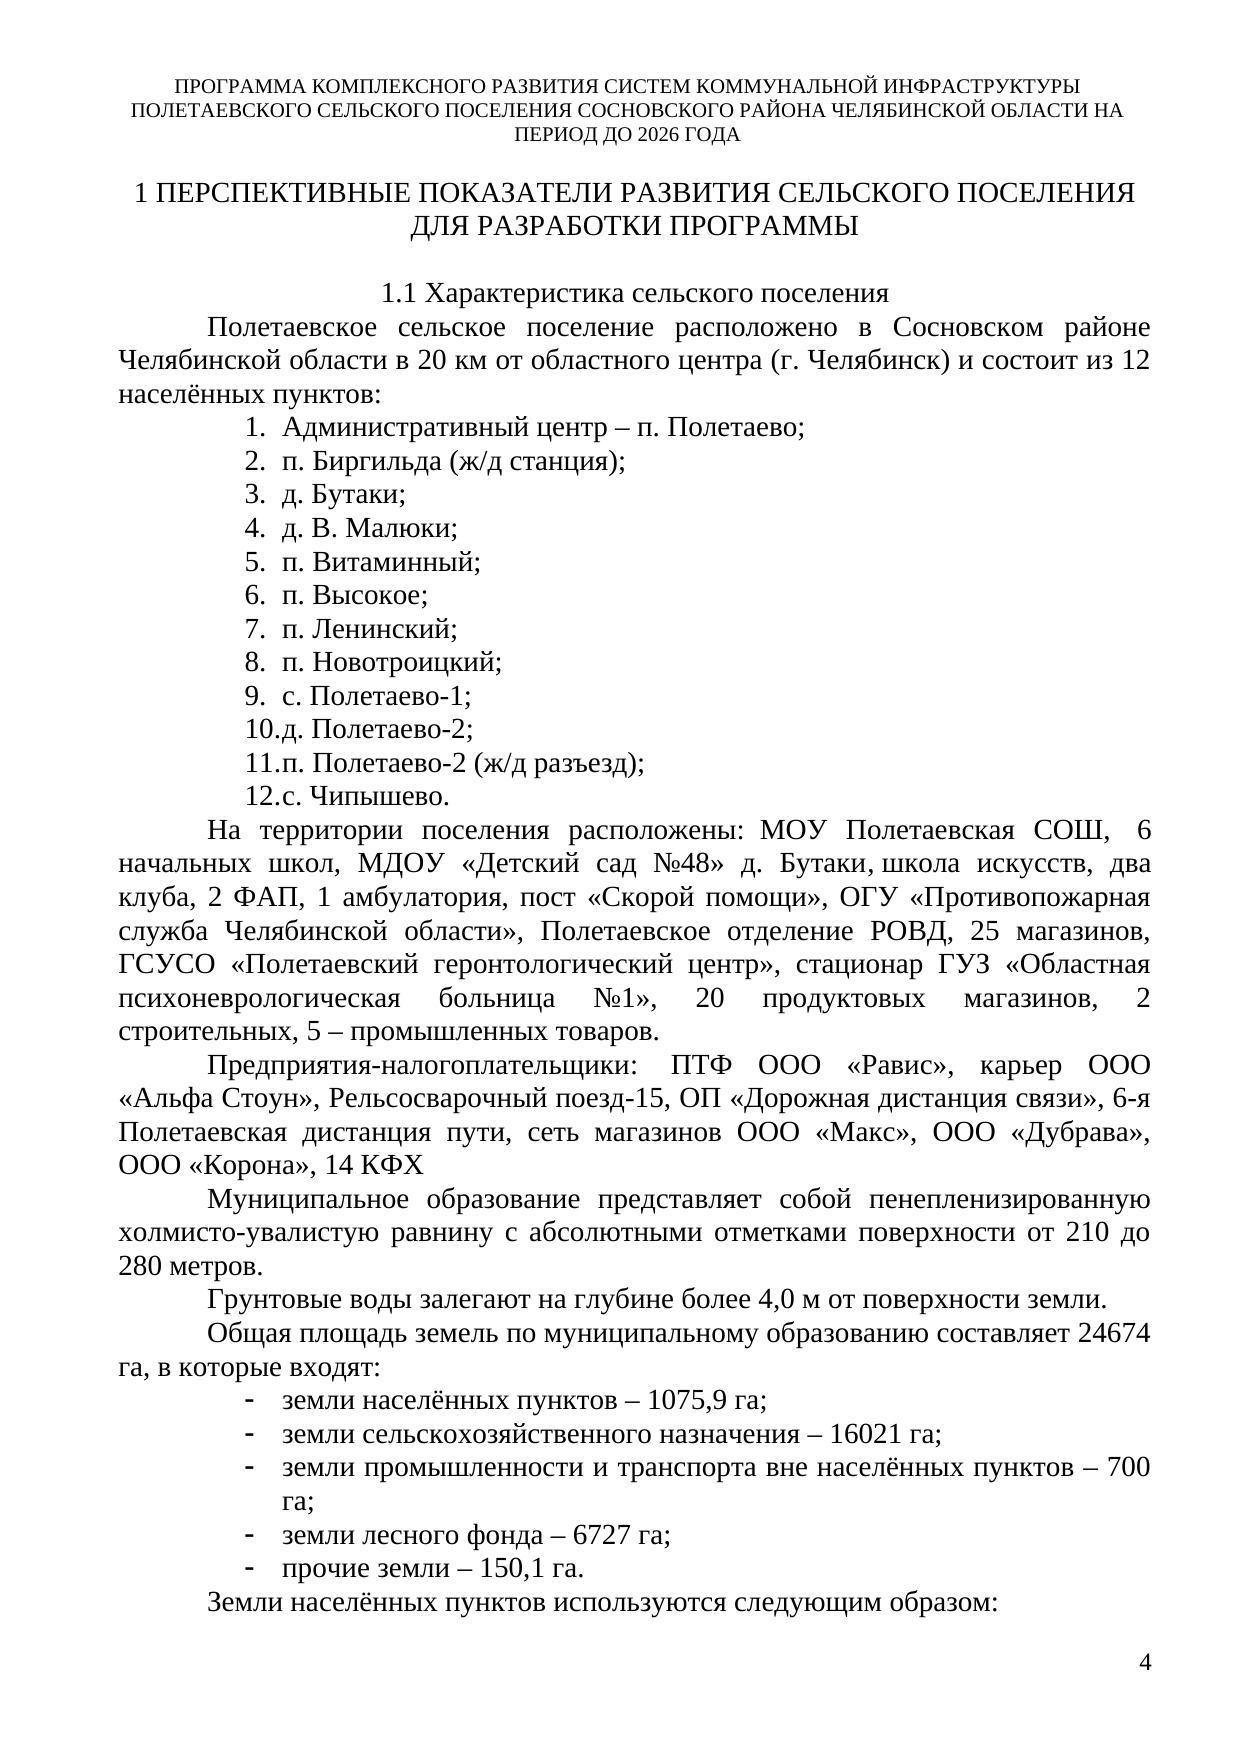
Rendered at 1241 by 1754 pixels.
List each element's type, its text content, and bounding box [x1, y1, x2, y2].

list земли лесного фонда – 6727 га; [244, 1517, 1152, 1550]
list д. Бутаки; [244, 477, 1152, 510]
text Муниципальное образование представляет собой пенепленизированную холмисто-увалистую равнину с абсолютными отметками поверхности от 210 до 280 метров. [118, 1181, 1152, 1282]
list с. Чипышево. [244, 778, 1152, 812]
list п. Высокое; [244, 577, 1152, 611]
text Земли населённых пунктов используются следующим образом: [118, 1584, 1152, 1618]
text 1.1 Характеристика сельского поселения [118, 275, 1152, 309]
text 1 ПЕРСПЕКТИВНЫЕ ПОКАЗАТЕЛИ РАЗВИТИЯ СЕЛЬСКОГО ПОСЕЛЕНИЯ ДЛЯ РАЗРАБОТКИ ПРОГРАММЫ [118, 175, 1152, 242]
list земли промышленности и транспорта вне населённых пунктов – 700 га; [244, 1449, 1152, 1517]
list земли населённых пунктов – 1075,9 га; [244, 1382, 1152, 1416]
list п. Витаминный; [244, 544, 1152, 577]
list п. Полетаево-2 (ж/д разъезд); [244, 745, 1152, 778]
list с. Полетаево-1; [244, 678, 1152, 711]
list д. В. Малюки; [244, 510, 1152, 544]
text Общая площадь земель по муниципальному образованию составляет 24674 га, в которые входят: [118, 1315, 1152, 1382]
list п. Новотроицкий; [244, 644, 1152, 678]
list п. Ленинский; [244, 611, 1152, 644]
list Административный центр – п. Полетаево; [244, 409, 1152, 443]
list прочие земли – 150,1 га. [244, 1550, 1152, 1584]
text Грунтовые воды залегают на глубине более 4,0 м от поверхности земли. [118, 1282, 1152, 1315]
list д. Полетаево-2; [244, 711, 1152, 745]
text Предприятия-налогоплательщики: ПТФ ООО «Равис», карьер ООО «Альфа Стоун», Рельсосварочный поезд-15, ОП «Дорожная дистанция связи», 6-я Полетаевская дистанция пути, сеть магазинов ООО «Макс», ООО «Дубрава», ООО «Корона», 14 КФХ [118, 1047, 1152, 1181]
list земли сельскохозяйственного назначения – 16021 га; [244, 1416, 1152, 1449]
list п. Биргильда (ж/д станция); [244, 443, 1152, 477]
text На территории поселения расположены: МОУ Полетаевская СОШ, 6 начальных школ, МДОУ «Детский сад №48» д. Бутаки, школа искусств, два клуба, 2 ФАП, 1 амбулатория, пост «Скорой помощи», ОГУ «Противопожарная служба Челябинской области», Полетаевское отделение РОВД, 25 магазинов, ГСУСО «Полетаевский геронтологический центр», стационар ГУЗ «Областная психоневрологическая больница №1», 20 продуктовых магазинов, 2 строительных, 5 – промышленных товаров. [118, 812, 1152, 1047]
text Полетаевское сельское поселение расположено в Сосновском районе Челябинской области в 20 км от областного центра (г. Челябинск) и состоит из 12 населённых пунктов: [118, 309, 1152, 409]
